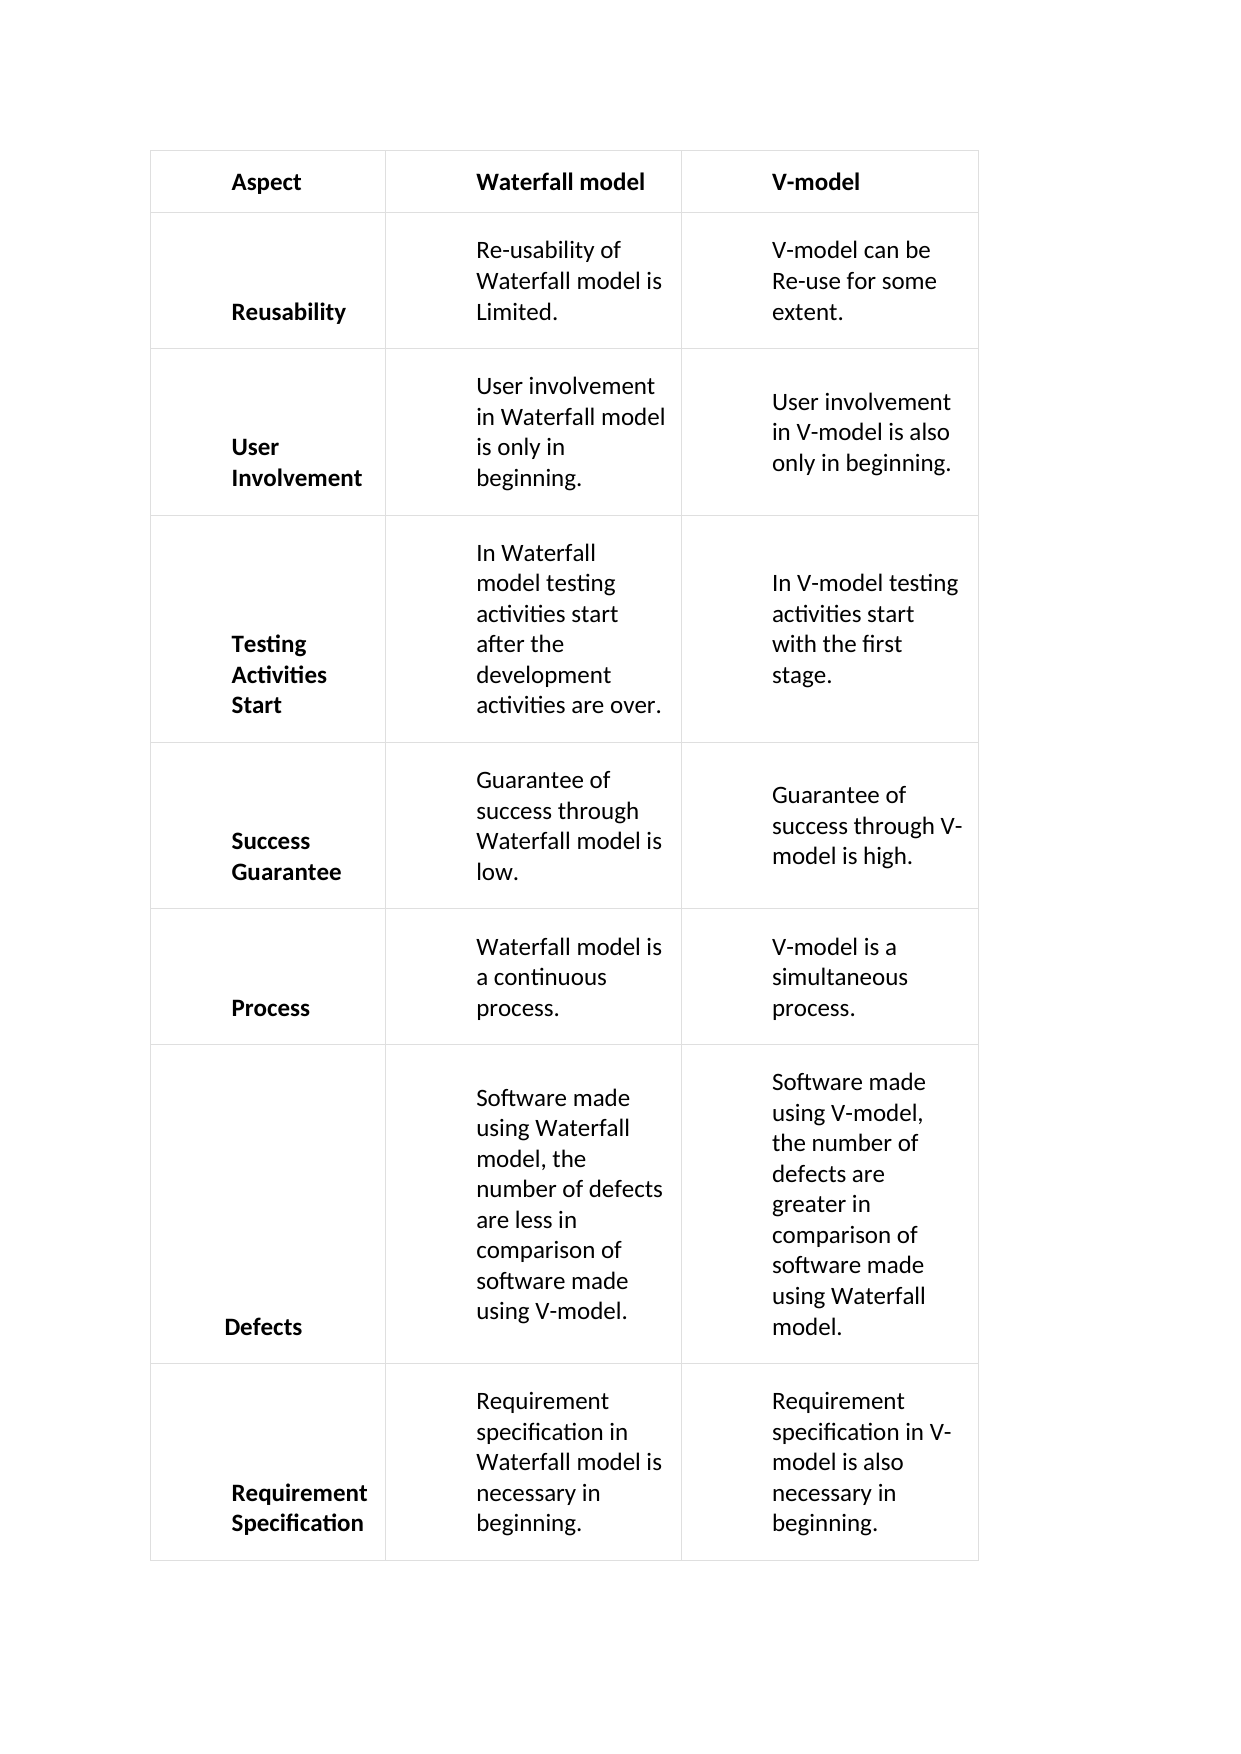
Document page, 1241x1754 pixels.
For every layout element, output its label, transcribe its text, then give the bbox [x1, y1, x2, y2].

table_cell Re-usability of Waterfall model is Limited. [386, 213, 681, 348]
table_cell Guarantee of success through V-model is high. [682, 743, 978, 908]
table_cell User Involvement [151, 349, 385, 514]
table_cell Software made using V-model, the number of defects are greater in comparison of software made using Waterfall model. [682, 1045, 978, 1363]
table_cell In V-model testing activities start with the first stage. [682, 516, 978, 742]
table_cell V-model can be Re-use for some extent. [682, 213, 978, 348]
table_cell Success Guarantee [151, 743, 385, 908]
table_cell Reusability [151, 213, 385, 348]
table_cell V-model is a simultaneous process. [682, 909, 978, 1044]
table_cell Defects [151, 1045, 385, 1363]
table_header Aspect [151, 151, 385, 212]
table_cell In Waterfall model testing activities start after the development activities are over. [386, 516, 681, 742]
table_cell Software made using Waterfall model, the number of defects are less in comparison of software made using V-model. [386, 1045, 681, 1363]
table_cell Requirement specification in Waterfall model is necessary in beginning. [386, 1364, 681, 1560]
table_cell User involvement in V-model is also only in beginning. [682, 349, 978, 514]
table_cell Process [151, 909, 385, 1044]
table_header Waterfall model [386, 151, 681, 212]
table_cell Requirement specification in V-model is also necessary in beginning. [682, 1364, 978, 1560]
table_cell Waterfall model is a continuous process. [386, 909, 681, 1044]
table_cell Guarantee of success through Waterfall model is low. [386, 743, 681, 908]
table_cell User involvement in Waterfall model is only in beginning. [386, 349, 681, 514]
table_header V-model [682, 151, 978, 212]
table_cell Requirement Specification [151, 1364, 385, 1560]
table_cell Testing Activities Start [151, 516, 385, 742]
